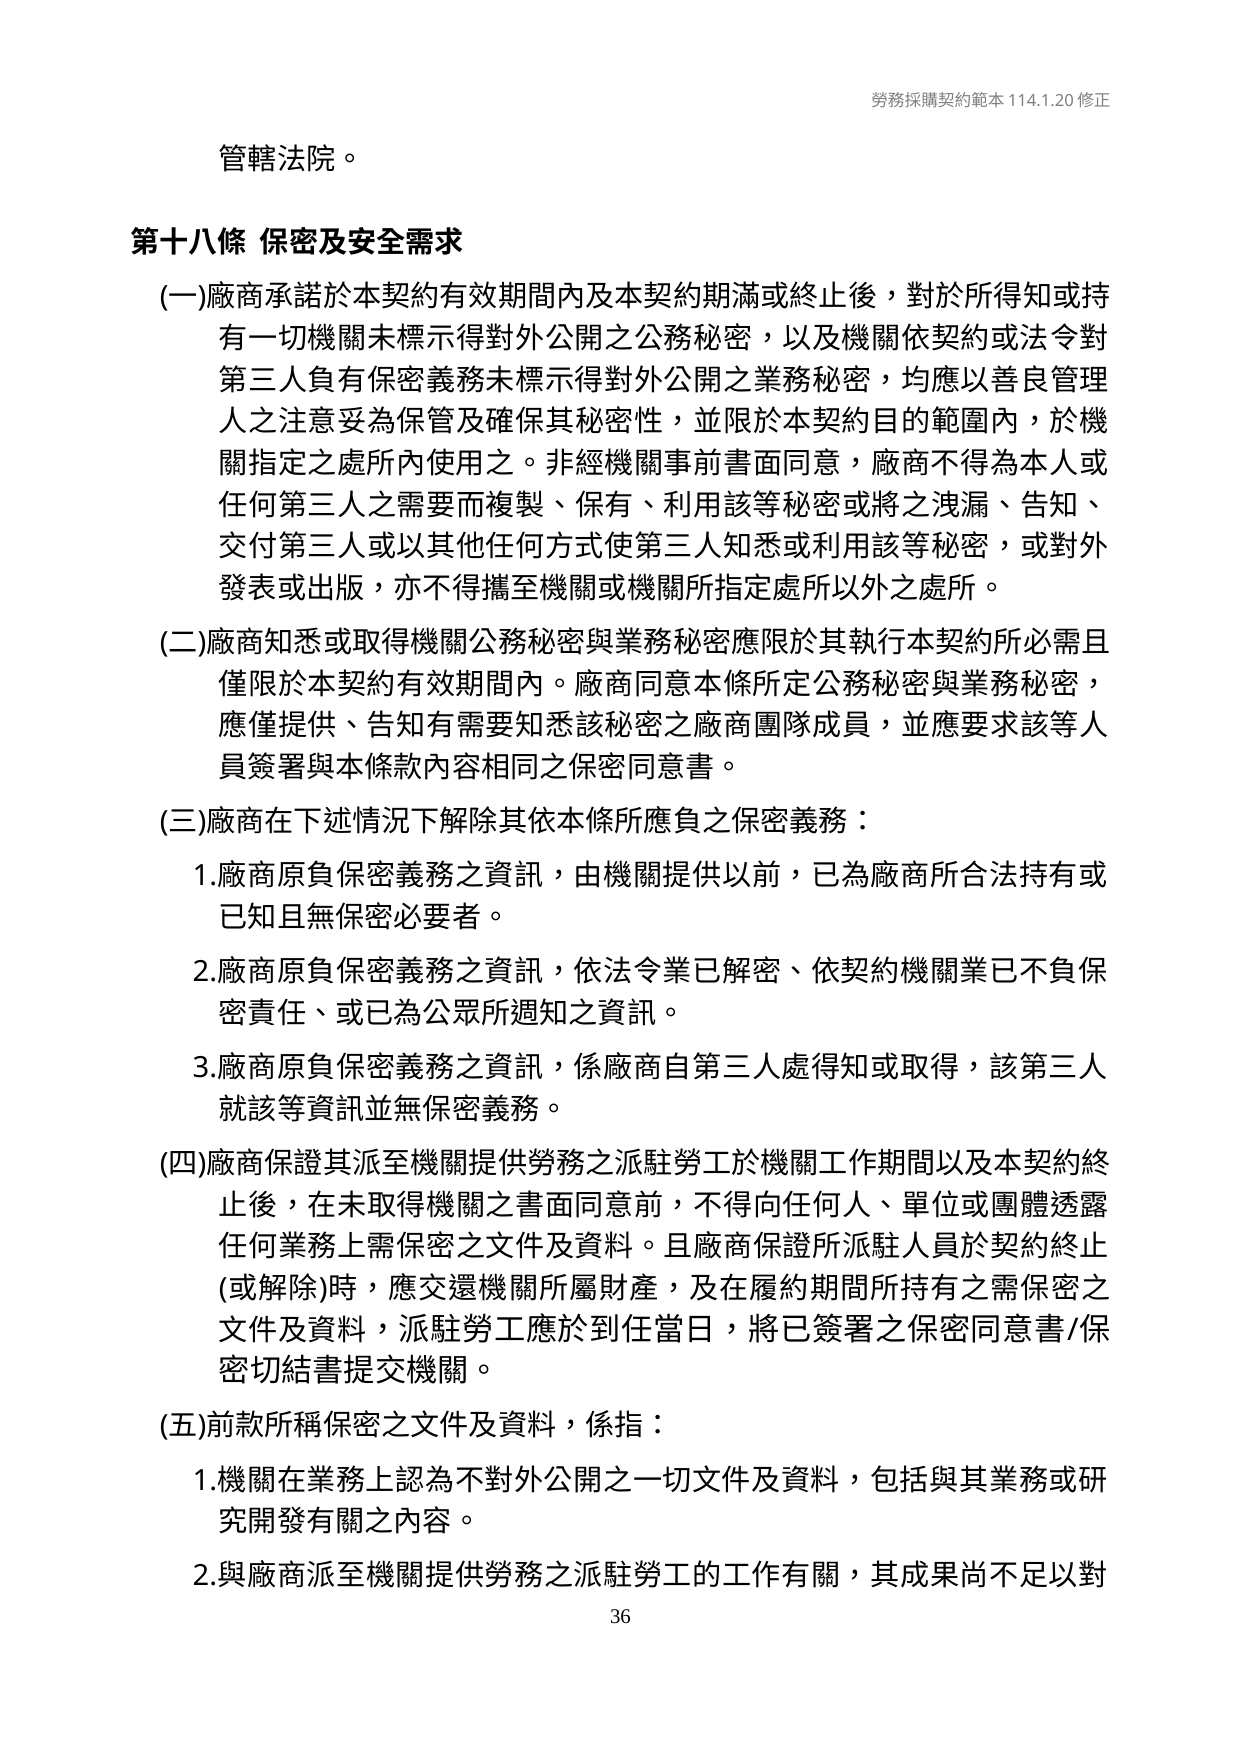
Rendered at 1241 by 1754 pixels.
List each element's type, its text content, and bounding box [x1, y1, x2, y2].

text (一)廠商承諾於本契約有效期間內及本契約期滿或終止後，對於所得知或持有一切機關未標示得對外公開之公務秘密，以及機關依契約或法令對第三人負有保密義務未標示得對外公開之業務秘密，均應以善良管理人之注意妥為保管及確保其秘密性，並限於本契約目的範圍內，於機關指定之處所內使用之。非經機關事前書面同意，廠商不得為本人或任何第三人之需要而複製、保有、利用該等秘密或將之洩漏、告知、交付第三人或以其他任何方式使第三人知悉或利用該等秘密，或對外發表或出版，亦不得攜至機關或機關所指定處所以外之處所。 [159, 273, 1110, 607]
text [192, 1552, 1110, 1594]
text 2.廠商原負保密義務之資訊，依法令業已解密、依契約機關業已不負保密責任、或已為公眾所週知之資訊。 [192, 948, 1110, 1032]
text (五)前款所稱保密之文件及資料，係指： [159, 1402, 1110, 1444]
text (四)廠商保證其派至機關提供勞務之派駐勞工於機關工作期間以及本契約終止後，在未取得機關之書面同意前，不得向任何人、單位或團體透露任何業務上需保密之文件及資料。且廠商保證所派駐人員於契約終止(或解除)時，應交還機關所屬財產，及在履約期間所持有之需保密之文件及資料，派駐勞工應於到任當日，將已簽署之保密同意書/保密切結書提交機關。 [159, 1140, 1110, 1390]
text 第十八條 保密及安全需求 [130, 219, 1110, 261]
text 1.廠商原負保密義務之資訊，由機關提供以前，已為廠商所合法持有或已知且無保密必要者。 [192, 852, 1110, 936]
text 3.廠商原負保密義務之資訊，係廠商自第三人處得知或取得，該第三人就該等資訊並無保密義務。 [192, 1044, 1110, 1127]
text (二)廠商知悉或取得機關公務秘密與業務秘密應限於其執行本契約所必需且僅限於本契約有效期間內。廠商同意本條所定公務秘密與業務秘密，應僅提供、告知有需要知悉該秘密之廠商團隊成員，並應要求該等人員簽署與本條款內容相同之保密同意書。 [159, 619, 1110, 786]
text (三)廠商在下述情況下解除其依本條所應負之保密義務： [159, 798, 1110, 840]
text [159, 136, 1110, 177]
text 1.機關在業務上認為不對外公開之一切文件及資料，包括與其業務或研究開發有關之內容。 [192, 1457, 1110, 1540]
